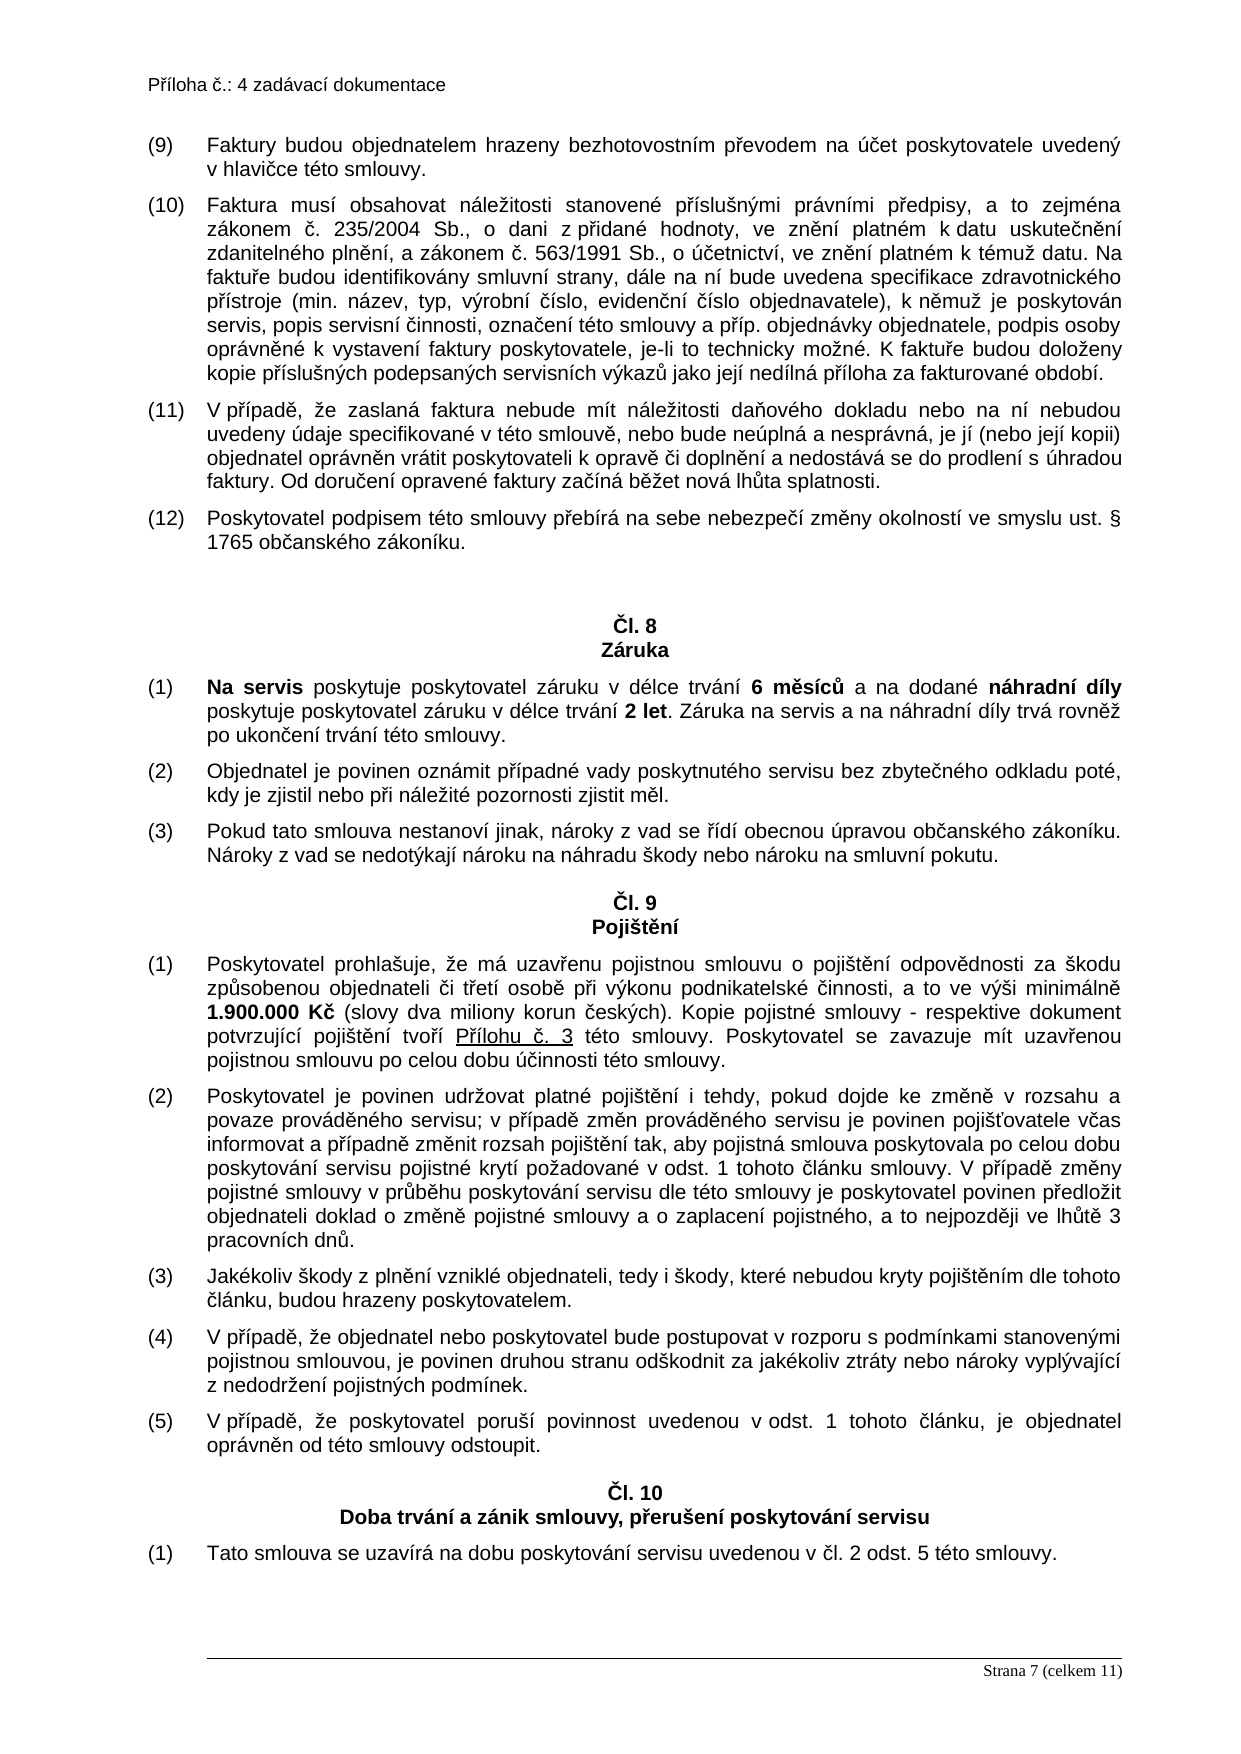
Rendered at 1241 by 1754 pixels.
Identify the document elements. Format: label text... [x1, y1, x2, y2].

list Faktury budou objednatelem hrazeny bezhotovostním převodem na účet poskytovatele uvedený v hlavičce této smlouvy. [148, 133, 1122, 181]
list V případě, že zaslaná faktura nebude mít náležitosti daňového dokladu nebo na ní nebudou uvedeny údaje specifikované v této smlouvě, nebo bude neúplná a nesprávná, je jí (nebo její kopii) objednatel oprávněn vrátit poskytovateli k opravě či doplnění a nedostává se do prodlení s úhradou faktury. Od doručení opravené faktury začíná běžet nová lhůta splatnosti. [148, 397, 1122, 493]
subtitle Doba trvání a zánik smlouvy, přerušení poskytování servisu [148, 1505, 1122, 1529]
list Jakékoliv škody z plnění vzniklé objednateli, tedy i škody, které nebudou kryty pojištěním dle tohoto článku, budou hrazeny poskytovatelem. [148, 1264, 1122, 1312]
subtitle Na servis poskytuje poskytovatel záruku v délce trvání 6 měsíců a na dodané náhradní díly poskytuje poskytovatel záruku v délce trvání 2 let. Záruka na servis a na náhradní díly trvá rovněž po ukončení trvání této smlouvy. [148, 674, 1122, 746]
subtitle Záruka [148, 638, 1122, 662]
list Faktura musí obsahovat náležitosti stanovené příslušnými právními předpisy, a to zejména zákonem č. 235/2004 Sb., o dani z přidané hodnoty, ve znění platném k datu uskutečnění zdanitelného plnění, a zákonem č. 563/1991 Sb., o účetnictví, ve znění platném k témuž datu. Na faktuře budou identifikovány smluvní strany, dále na ní bude uvedena specifikace zdravotnického přístroje (min. název, typ, výrobní číslo, evidenční číslo objednavatele), k němuž je poskytován servis, popis servisní činnosti, označení této smlouvy a příp. objednávky objednatele, podpis osoby oprávněné k vystavení faktury poskytovatele, je-li to technicky možné. K faktuře budou doloženy kopie příslušných podepsaných servisních výkazů jako její nedílná příloha za fakturované období. [148, 193, 1122, 385]
list Pokud tato smlouva nestanoví jinak, nároky z vad se řídí obecnou úpravou občanského zákoníku. Nároky z vad se nedotýkají nároku na náhradu škody nebo nároku na smluvní pokutu. [148, 819, 1122, 867]
list Poskytovatel prohlašuje, že má uzavřenu pojistnou smlouvu o pojištění odpovědnosti za škodu způsobenou objednateli či třetí osobě při výkonu podnikatelské činnosti, a to ve výši minimálně 1.900.000 Kč (slovy dva miliony korun českých). Kopie pojistné smlouvy - respektive dokument potvrzující pojištění tvoří Přílohu č. 3 této smlouvy. Poskytovatel se zavazuje mít uzavřenou pojistnou smlouvu po celou dobu účinnosti této smlouvy. [148, 952, 1122, 1071]
text Čl. 10 [148, 1481, 1122, 1505]
subtitle Čl. 8 [148, 614, 1122, 638]
list Poskytovatel je povinen udržovat platné pojištění i tehdy, pokud dojde ke změně v rozsahu a povaze prováděného servisu; v případě změn prováděného servisu je povinen pojišťovatele včas informovat a případně změnit rozsah pojištění tak, aby pojistná smlouva poskytovala po celou dobu poskytování servisu pojistné krytí požadované v odst. 1 tohoto článku smlouvy. V případě změny pojistné smlouvy v průběhu poskytování servisu dle této smlouvy je poskytovatel povinen předložit objednateli doklad o změně pojistné smlouvy a o zaplacení pojistného, a to nejpozději ve lhůtě 3 pracovních dnů. [148, 1084, 1122, 1252]
list Tato smlouva se uzavírá na dobu poskytování servisu uvedenou v čl. 2 odst. 5 této smlouvy. [148, 1541, 1122, 1565]
list Objednatel je povinen oznámit případné vady poskytnutého servisu bez zbytečného odkladu poté, kdy je zjistil nebo při náležité pozornosti zjistit měl. [148, 759, 1122, 807]
subtitle Čl. 9 [148, 891, 1122, 915]
text Pojištění [148, 915, 1122, 939]
list V případě, že poskytovatel poruší povinnost uvedenou v odst. 1 tohoto článku, je objednatel oprávněn od této smlouvy odstoupit. [148, 1409, 1122, 1457]
list Poskytovatel podpisem této smlouvy přebírá na sebe nebezpečí změny okolností ve smyslu ust. § 1765 občanského zákoníku. [148, 506, 1122, 554]
list V případě, že objednatel nebo poskytovatel bude postupovat v rozporu s podmínkami stanovenými pojistnou smlouvou, je povinen druhou stranu odškodnit za jakékoliv ztráty nebo nároky vyplývající z nedodržení pojistných podmínek. [148, 1324, 1122, 1396]
